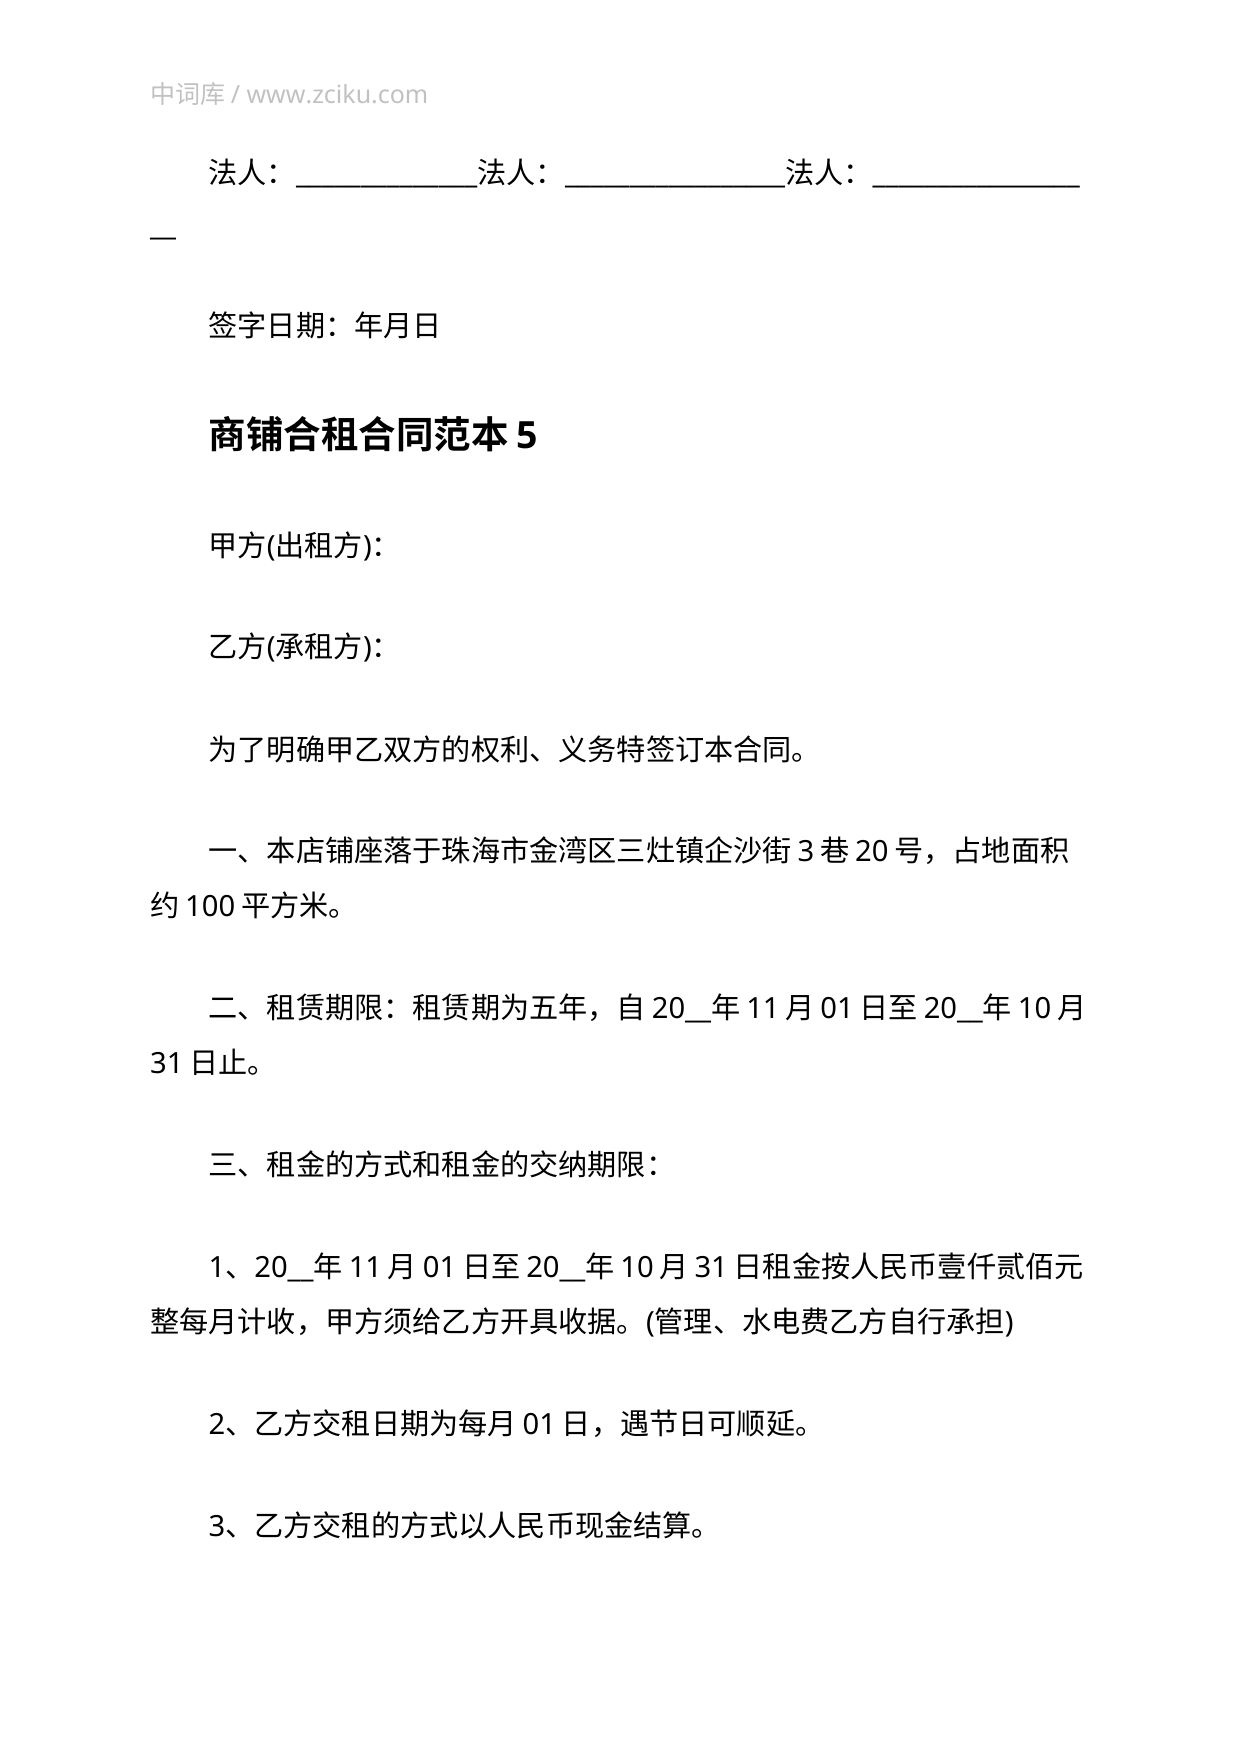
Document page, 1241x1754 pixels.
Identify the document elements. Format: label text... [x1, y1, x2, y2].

text 1、20__年11月01日至20__年10月31日租金按人民币壹仟贰佰元整每月计收，甲方须给乙方开具收据。(管理、水电费乙方自行承担) [150, 1243, 1090, 1341]
text 法人：______________法人：_________________法人：__________________ [150, 150, 1090, 244]
text 3、乙方交租的方式以人民币现金结算。 [150, 1502, 1090, 1545]
text 签字日期：年月日 [150, 303, 1090, 345]
text 二、租赁期限：租赁期为五年，自20__年11月01日至20__年10月31日止。 [150, 985, 1090, 1082]
text 三、租金的方式和租金的交纳期限： [150, 1142, 1090, 1184]
text 商铺合租合同范本5 [150, 404, 1090, 459]
text 一、本店铺座落于珠海市金湾区三灶镇企沙街3巷20号，占地面积约100平方米。 [150, 828, 1090, 925]
text 甲方(出租方)： [150, 522, 1090, 564]
text 为了明确甲乙双方的权利、义务特签订本合同。 [150, 726, 1090, 768]
text 2、乙方交租日期为每月01日，遇节日可顺延。 [150, 1401, 1090, 1443]
text 乙方(承租方)： [150, 624, 1090, 666]
